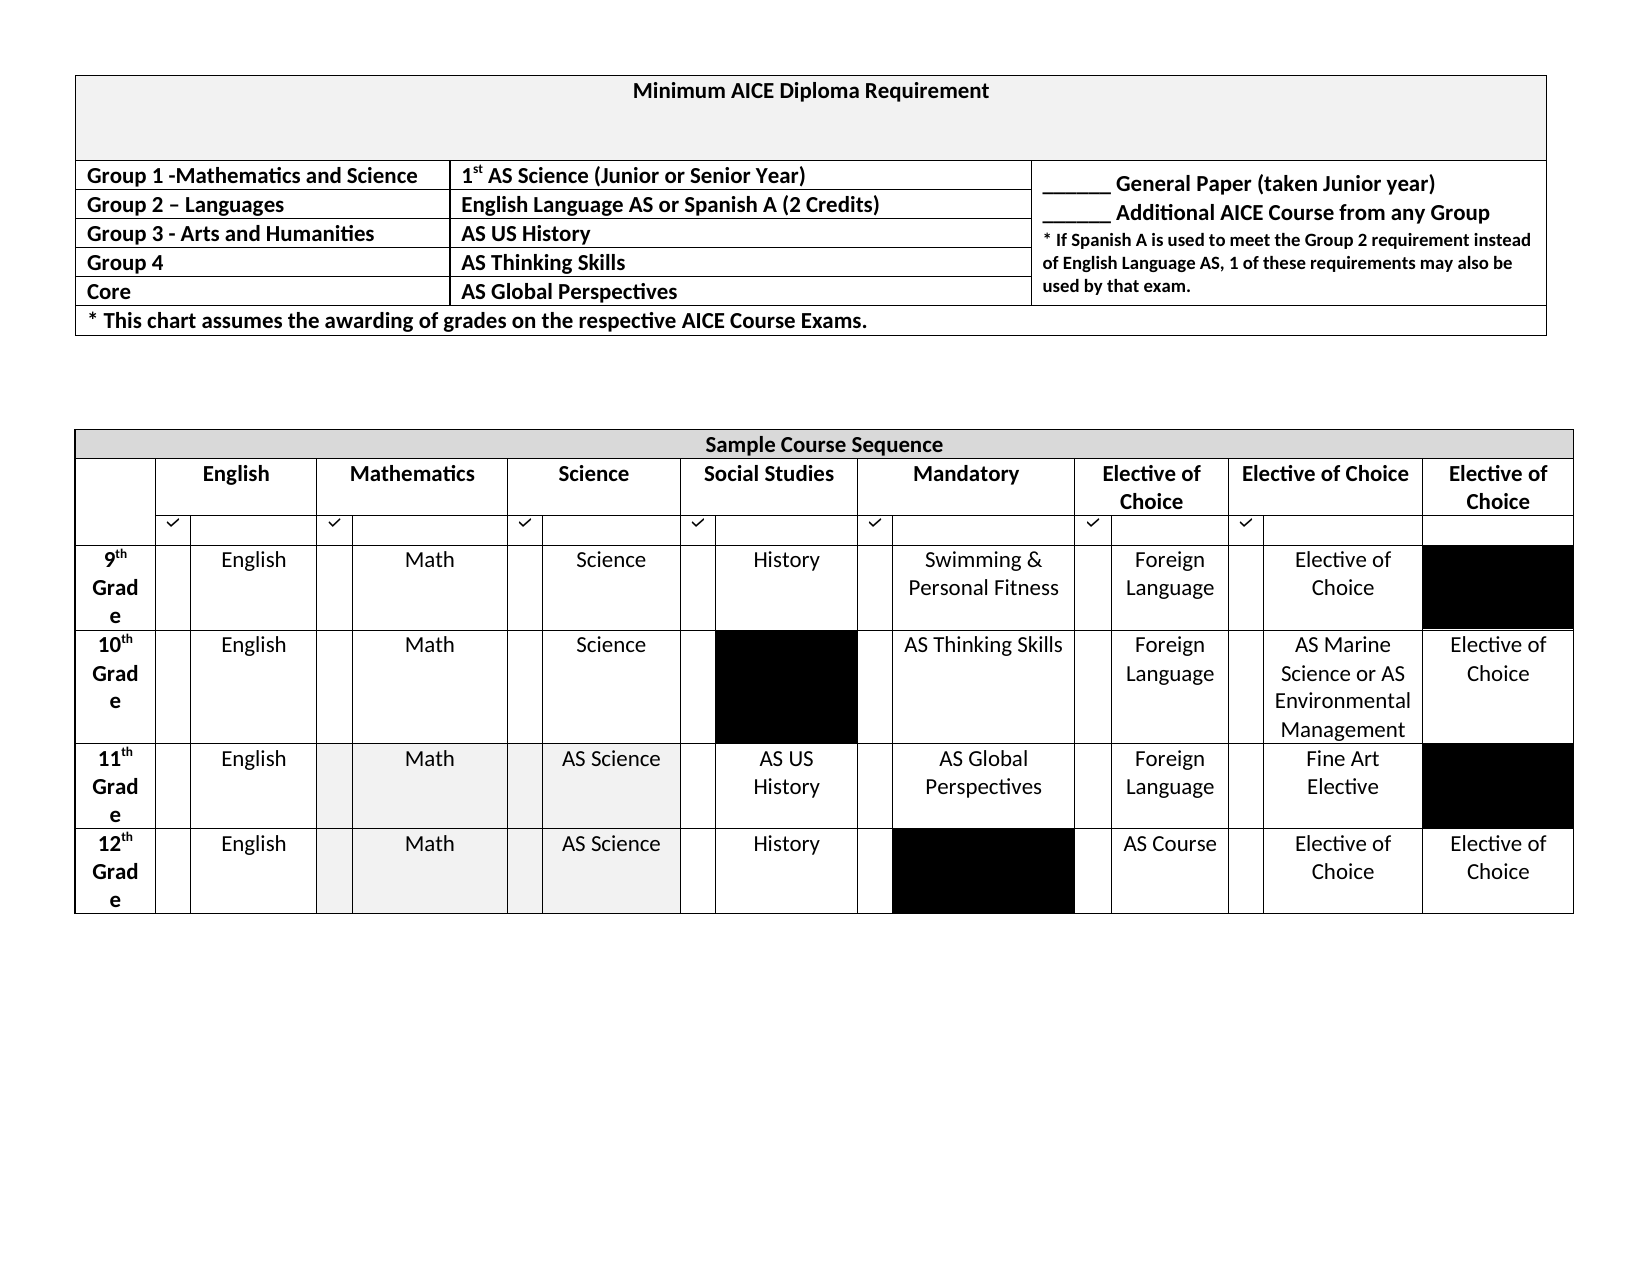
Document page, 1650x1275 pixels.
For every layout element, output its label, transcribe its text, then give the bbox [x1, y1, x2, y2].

table_cell [1423, 516, 1573, 544]
table_cell [1229, 546, 1263, 629]
picture [868, 516, 882, 529]
table_cell [317, 829, 352, 913]
table_cell [681, 829, 715, 913]
table_cell Elective of Choice [1264, 829, 1422, 913]
table_cell [893, 516, 1074, 544]
table_cell [1229, 744, 1263, 828]
table_cell AS US History [451, 219, 1031, 247]
table_cell Mandatory [858, 459, 1074, 515]
table_cell [1229, 516, 1263, 544]
table_cell English [191, 744, 316, 828]
table_cell 1st AS Science (Junior or Senior Year) [451, 161, 1031, 189]
table_cell AS Marine Science or AS Environmental Management [1264, 631, 1422, 743]
table_cell [317, 631, 352, 743]
table_cell [1075, 631, 1111, 743]
table_cell [1075, 829, 1111, 913]
table_cell Math [353, 829, 507, 913]
table_cell [156, 516, 190, 544]
picture [328, 516, 341, 529]
table_cell AS Thinking Skills [893, 631, 1074, 743]
table_cell [508, 631, 542, 743]
table_cell [191, 516, 316, 544]
table_cell [508, 516, 542, 544]
table_cell [681, 631, 715, 743]
picture [1087, 516, 1100, 529]
table_cell [508, 744, 542, 828]
table_cell [1229, 631, 1263, 743]
table_cell [1229, 829, 1263, 913]
table_cell English [156, 459, 316, 515]
table_cell English [191, 631, 316, 743]
table_cell * This chart assumes the awarding of grades on the respective AICE Course Exams. [76, 306, 1546, 334]
table_cell AS Global Perspectives [893, 744, 1074, 828]
table_cell [858, 546, 892, 629]
table_cell AS Science [543, 744, 680, 828]
picture [691, 516, 704, 529]
table_cell Math [353, 744, 507, 828]
table_cell Math [353, 546, 507, 629]
table_cell Group 2 – Languages [76, 190, 449, 218]
table_cell [858, 516, 892, 544]
table_cell ______ General Paper (taken Junior year) ______ Additional AICE Course from any Group * If Spanish A is used to meet the Group 2 requirement instead of English Language AS, 1 of these requirements may also be used by that exam. [1032, 161, 1546, 305]
table_cell Science [508, 459, 680, 515]
table_header Minimum AICE Diploma Requirement [76, 76, 1546, 160]
table_cell Group 3 - Arts and Humanities [76, 219, 449, 247]
table_cell [1075, 744, 1111, 828]
table_cell [508, 829, 542, 913]
table_cell Mathematics [317, 459, 507, 515]
table_cell [1075, 546, 1111, 629]
table_cell [1423, 744, 1573, 828]
table_cell Elective of Choice [1229, 459, 1422, 515]
table_header Sample Course Sequence [76, 430, 1573, 458]
table_cell [681, 516, 715, 544]
table_cell [543, 516, 680, 544]
table_cell [317, 516, 352, 544]
table_cell Fine Art Elective [1264, 744, 1422, 828]
table_cell Foreign Language [1112, 546, 1228, 629]
table_cell [716, 631, 857, 743]
table_cell Science [543, 546, 680, 629]
table_cell History [716, 829, 857, 913]
table_cell [858, 829, 892, 913]
table_cell 11th Grade [76, 744, 155, 828]
table_cell History [716, 546, 857, 629]
table_cell Math [353, 631, 507, 743]
table_cell AS Global Perspectives [451, 277, 1031, 305]
table_cell Group 4 [76, 248, 449, 276]
table_cell 9th Grade [76, 546, 155, 629]
picture [518, 516, 532, 529]
table_cell English Language AS or Spanish A (2 Credits) [451, 190, 1031, 218]
table_cell [156, 546, 190, 629]
table_cell 12th Grade [76, 829, 155, 913]
table_cell [156, 829, 190, 913]
table_cell [156, 631, 190, 743]
table_cell [156, 744, 190, 828]
table_cell AS US History [716, 744, 857, 828]
table_cell Elective of Choice [1423, 631, 1573, 743]
table_cell [681, 546, 715, 629]
table_cell Group 1 -Mathematics and Science [76, 161, 449, 189]
table_cell Elective of Choice [1264, 546, 1422, 629]
table_cell [858, 744, 892, 828]
table_cell Social Studies [681, 459, 857, 515]
table_cell [1264, 516, 1422, 544]
picture [1239, 516, 1253, 529]
table_cell [317, 546, 352, 629]
table_cell [508, 546, 542, 629]
table_cell Core [76, 277, 449, 305]
table_cell [353, 516, 507, 544]
table_cell [1423, 546, 1573, 629]
table_cell [681, 744, 715, 828]
table_cell Science [543, 631, 680, 743]
table_cell Swimming & Personal Fitness [893, 546, 1074, 629]
table_cell 10th Grade [76, 631, 155, 743]
table_cell [76, 459, 155, 544]
picture [166, 516, 180, 529]
table_cell English [191, 546, 316, 629]
table_cell [1075, 516, 1111, 544]
table_cell [716, 516, 857, 544]
table_cell AS Course [1112, 829, 1228, 913]
table_cell [1112, 516, 1228, 544]
table_cell Elective of Choice [1075, 459, 1228, 515]
table_cell [893, 829, 1074, 913]
table_cell Foreign Language [1112, 631, 1228, 743]
table_cell English [191, 829, 316, 913]
table_cell AS Science [543, 829, 680, 913]
table_cell Elective of Choice [1423, 829, 1573, 913]
table_cell [858, 631, 892, 743]
table_cell Foreign Language [1112, 744, 1228, 828]
table_cell Elective of Choice [1423, 459, 1573, 515]
table_cell [317, 744, 352, 828]
table_cell AS Thinking Skills [451, 248, 1031, 276]
